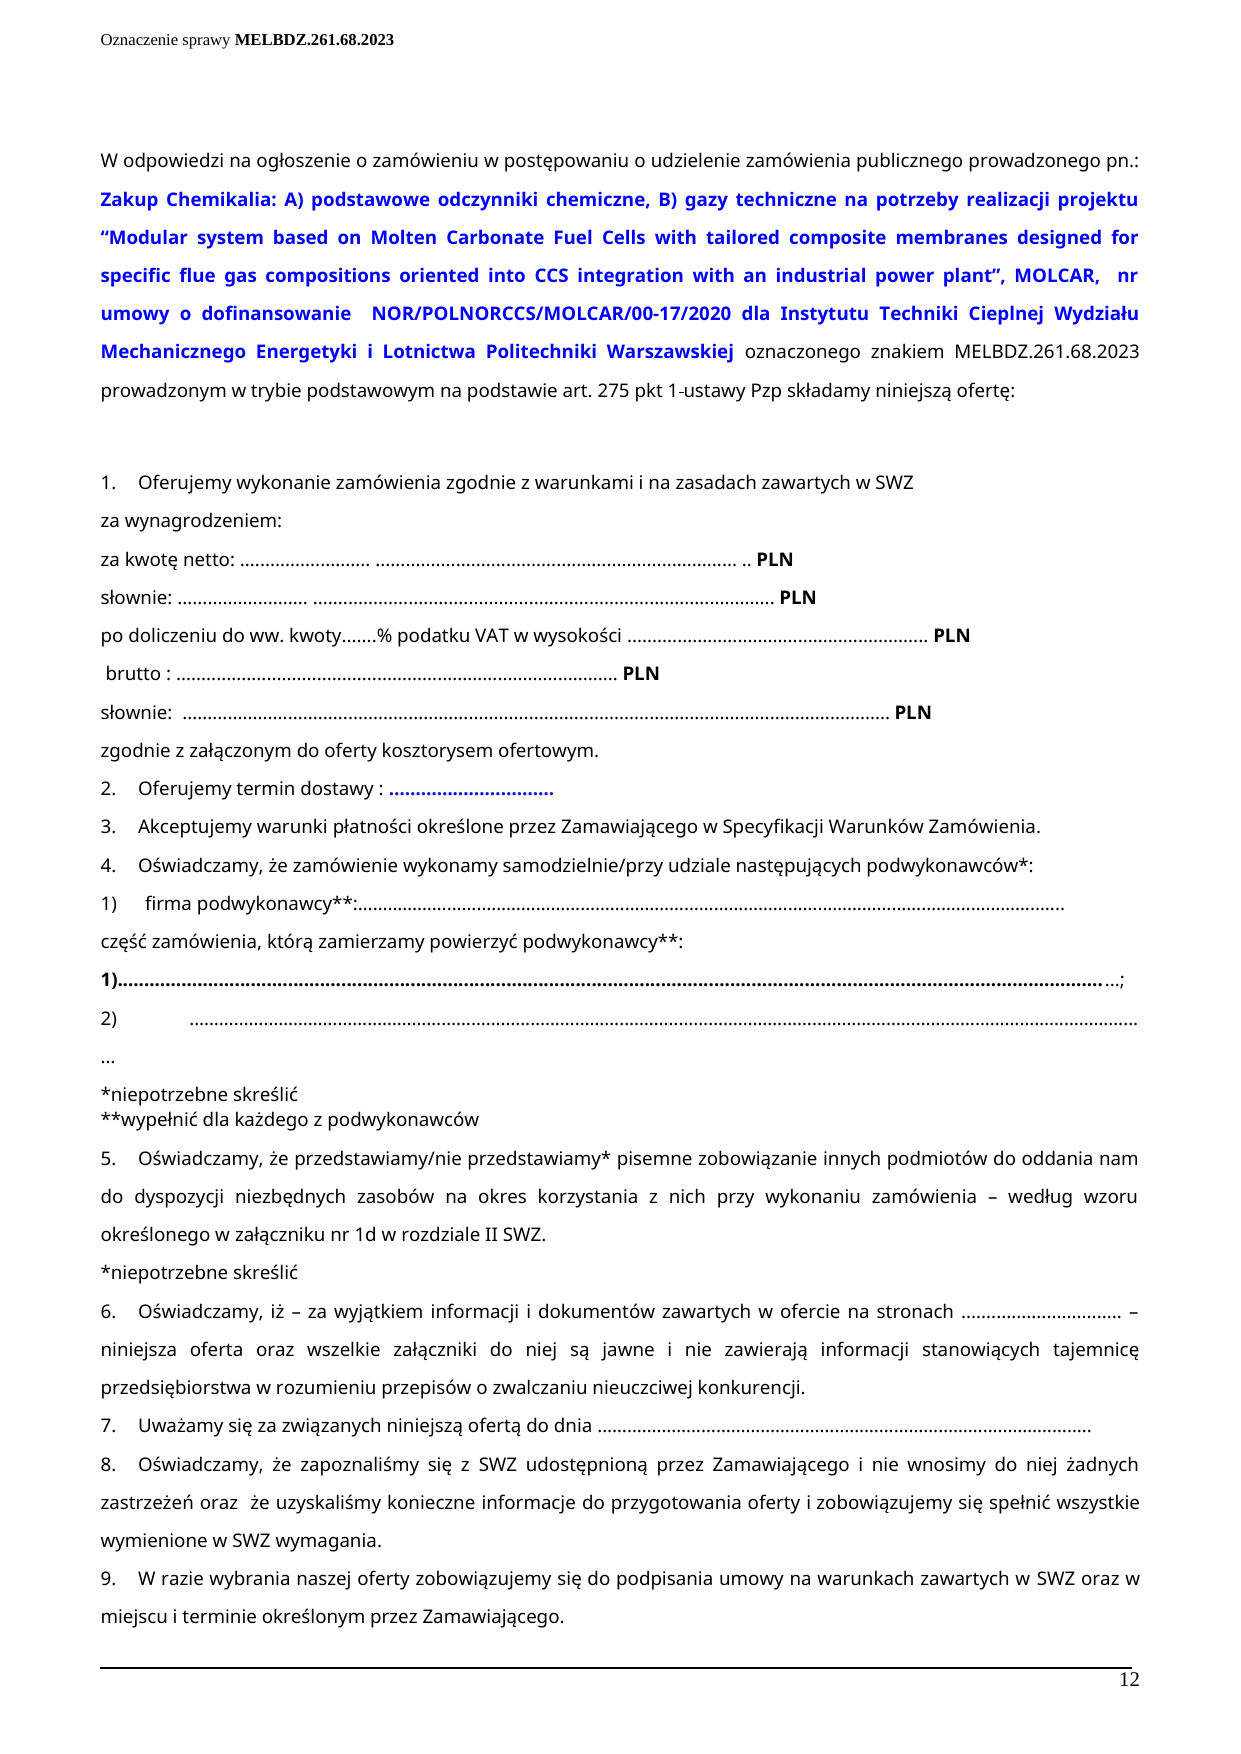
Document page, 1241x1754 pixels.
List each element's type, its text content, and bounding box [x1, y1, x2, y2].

list Oferujemy termin dostawy : …………………………. [100, 775, 1140, 801]
list ...; [100, 967, 1140, 992]
list Uważamy się za związanych niniejszą ofertą do dnia ………………………………………………………………………..…………….. [100, 1413, 1140, 1438]
text **wypełnić dla każdego z podwykonawców [100, 1107, 1140, 1132]
text W odpowiedzi na ogłoszenie o zamówieniu w postępowaniu o udzielenie zamówienia publicznego prowadzonego pn.: Zakup Chemikalia: A) podstawowe odczynniki chemiczne, B) gazy techniczne na potrzeby realizacji projektu “Modular system based on Molten Carbonate Fuel Cells with tailored composite membranes designed for specific flue gas compositions oriented into CCS integration with an industrial power plant”, MOLCAR, nr umowy o dofinansowanie NOR/POLNORCCS/MOLCAR/00-17/2020 dla Instytutu Techniki Cieplnej Wydziału Mechanicznego Energetyki i Lotnictwa Politechniki Warszawskiej oznaczonego znakiem MELBDZ.261.68.2023 prowadzonym w trybie podstawowym na podstawie art. 275 pkt 1 ustawy Pzp składamy niniejszą ofertę: [100, 148, 1140, 403]
list Oświadczamy, że zamówienie wykonamy samodzielnie/przy udziale następujących podwykonawców*: [100, 852, 1140, 877]
text za kwotę netto: .......................... ........................................................................ .. PLN [100, 546, 1140, 572]
list firma podwykonawcy**:…………………………………………………………………………………………………….………………….…... [100, 890, 1140, 916]
text *niepotrzebne skreślić [100, 1260, 1140, 1285]
list Oferujemy wykonanie zamówienia zgodnie z warunkami i na zasadach zawartych w SWZ [100, 469, 1140, 495]
text słownie: ............................................................................................................................................. PLN [100, 699, 1140, 724]
text słownie: .......................... ............................................................................................ PLN [100, 584, 1140, 610]
list …………………………………………………………………………………………………………………………………………………………………………… [100, 1005, 1140, 1068]
text za wynagrodzeniem: [100, 508, 1140, 533]
text brutto : ........................................................................................ PLN [100, 661, 1140, 686]
list Akceptujemy warunki płatności określone przez Zamawiającego w Specyfikacji Warunków Zamówienia. [100, 814, 1140, 839]
text zgodnie z załączonym do oferty kosztorysem ofertowym. [100, 737, 1140, 763]
list Oświadczamy, że przedstawiamy/nie przedstawiamy* pisemne zobowiązanie innych podmiotów do oddania nam do dyspozycji niezbędnych zasobów na okres korzystania z nich przy wykonaniu zamówienia – według wzoru określonego w załączniku nr 1d w rozdziale II SWZ. [100, 1145, 1140, 1247]
text po doliczeniu do ww. kwoty.......% podatku VAT w wysokości ............................................................ PLN [100, 622, 1140, 648]
list Oświadczamy, iż – za wyjątkiem informacji i dokumentów zawartych w ofercie na stronach ................................ – niniejsza oferta oraz wszelkie załączniki do niej są jawne i nie zawierają informacji stanowiących tajemnicę przedsiębiorstwa w rozumieniu przepisów o zwalczaniu nieuczciwej konkurencji. [100, 1298, 1140, 1400]
list W razie wybrania naszej oferty zobowiązujemy się do podpisania umowy na warunkach zawartych w SWZ oraz w miejscu i terminie określonym przez Zamawiającego. [100, 1566, 1140, 1629]
text *niepotrzebne skreślić [100, 1081, 1140, 1107]
text część zamówienia, którą zamierzamy powierzyć podwykonawcy**: [100, 928, 1140, 954]
list Oświadczamy, że zapoznaliśmy się z SWZ udostępnioną przez Zamawiającego i nie wnosimy do niej żadnych zastrzeżeń oraz że uzyskaliśmy konieczne informacje do przygotowania oferty i zobowiązujemy się spełnić wszystkie wymienione w SWZ wymagania. [100, 1451, 1140, 1553]
